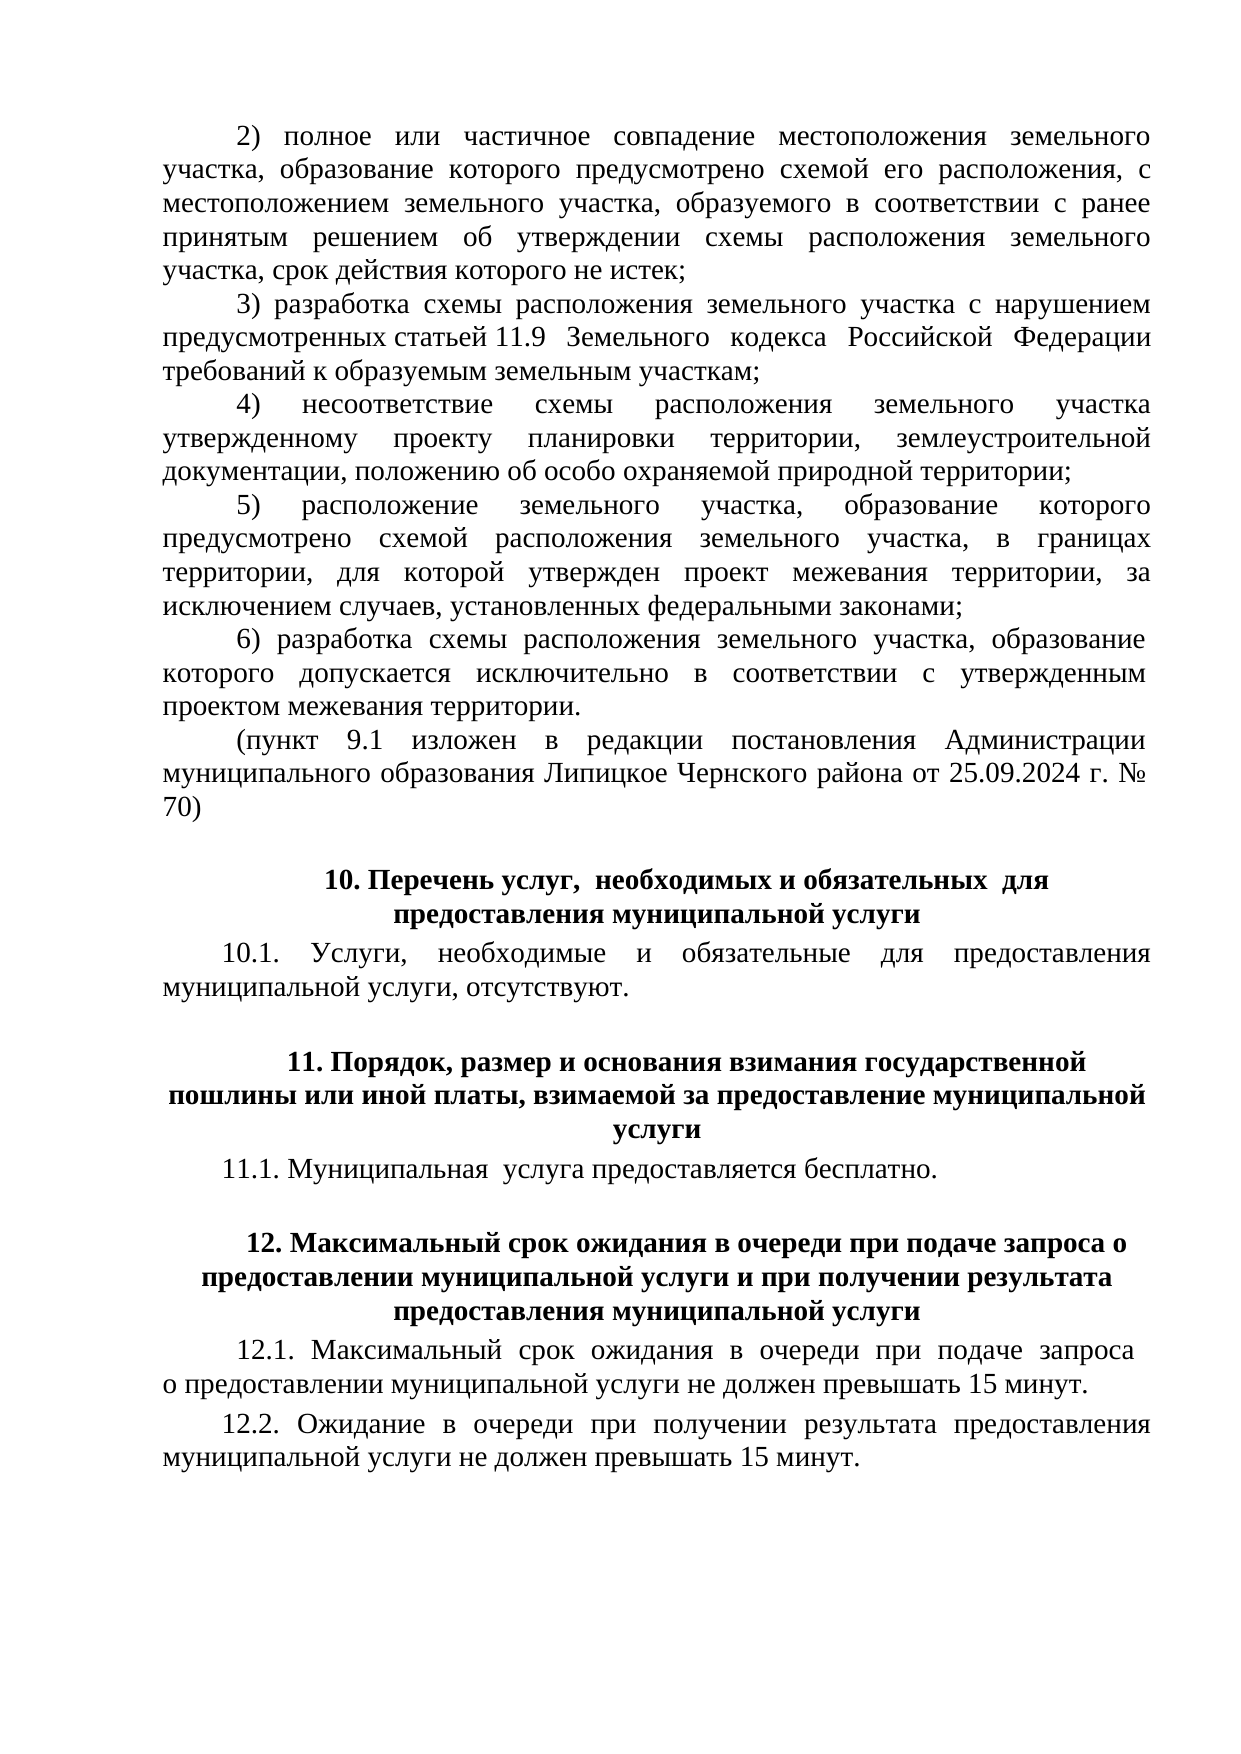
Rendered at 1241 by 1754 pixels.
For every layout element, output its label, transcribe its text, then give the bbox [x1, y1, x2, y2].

text 11. Порядок, размер и основания взимания государственной пошлины или иной платы, взимаемой за предоставление муниципальной услуги [162, 1044, 1152, 1144]
text 10. Перечень услуг, необходимых и обязательных для предоставления муниципальной услуги [162, 862, 1152, 929]
text 3) разработка схемы расположения земельного участка с нарушением предусмотренных статьей 11.9 Земельного кодекса Российской Федерации требований к образуемым земельным участкам; [162, 286, 1152, 386]
text 11.1. Муниципальная услуга предоставляется бесплатно. [162, 1151, 1152, 1184]
text 5) расположение земельного участка, образование которого предусмотрено схемой расположения земельного участка, в границах территории, для которой утвержден проект межевания территории, за исключением случаев, установленных федеральными законами; [162, 487, 1152, 621]
text (пункт 9.1 изложен в редакции постановления Администрации муниципального образования Липицкое Чернского района от 25.09.2024 г. № 70) [162, 722, 1147, 822]
text 10.1. Услуги, необходимые и обязательные для предоставления муниципальной услуги, отсутствуют. [162, 936, 1152, 1003]
text 12.2. Ожидание в очереди при получении результата предоставления муниципальной услуги не должен превышать 15 минут. [162, 1406, 1152, 1473]
text 6) разработка схемы расположения земельного участка, образование которого допускается исключительно в соответствии с утвержденным проектом межевания территории. [162, 621, 1147, 722]
text 12.1. Максимальный срок ожидания в очереди при подаче запроса о предоставлении муниципальной услуги не должен превышать 15 минут. [162, 1332, 1152, 1399]
text 4) несоответствие схемы расположения земельного участка утвержденному проекту планировки территории, землеустроительной документации, положению об особо охраняемой природной территории; [162, 386, 1152, 487]
text 2) полное или частичное совпадение местоположения земельного участка, образование которого предусмотрено схемой его расположения, с местоположением земельного участка, образуемого в соответствии с ранее принятым решением об утверждении схемы расположения земельного участка, срок действия которого не истек; [162, 118, 1152, 286]
text 12. Максимальный срок ожидания в очереди при подаче запроса о предоставлении муниципальной услуги и при получении результата предоставления муниципальной услуги [162, 1226, 1152, 1326]
